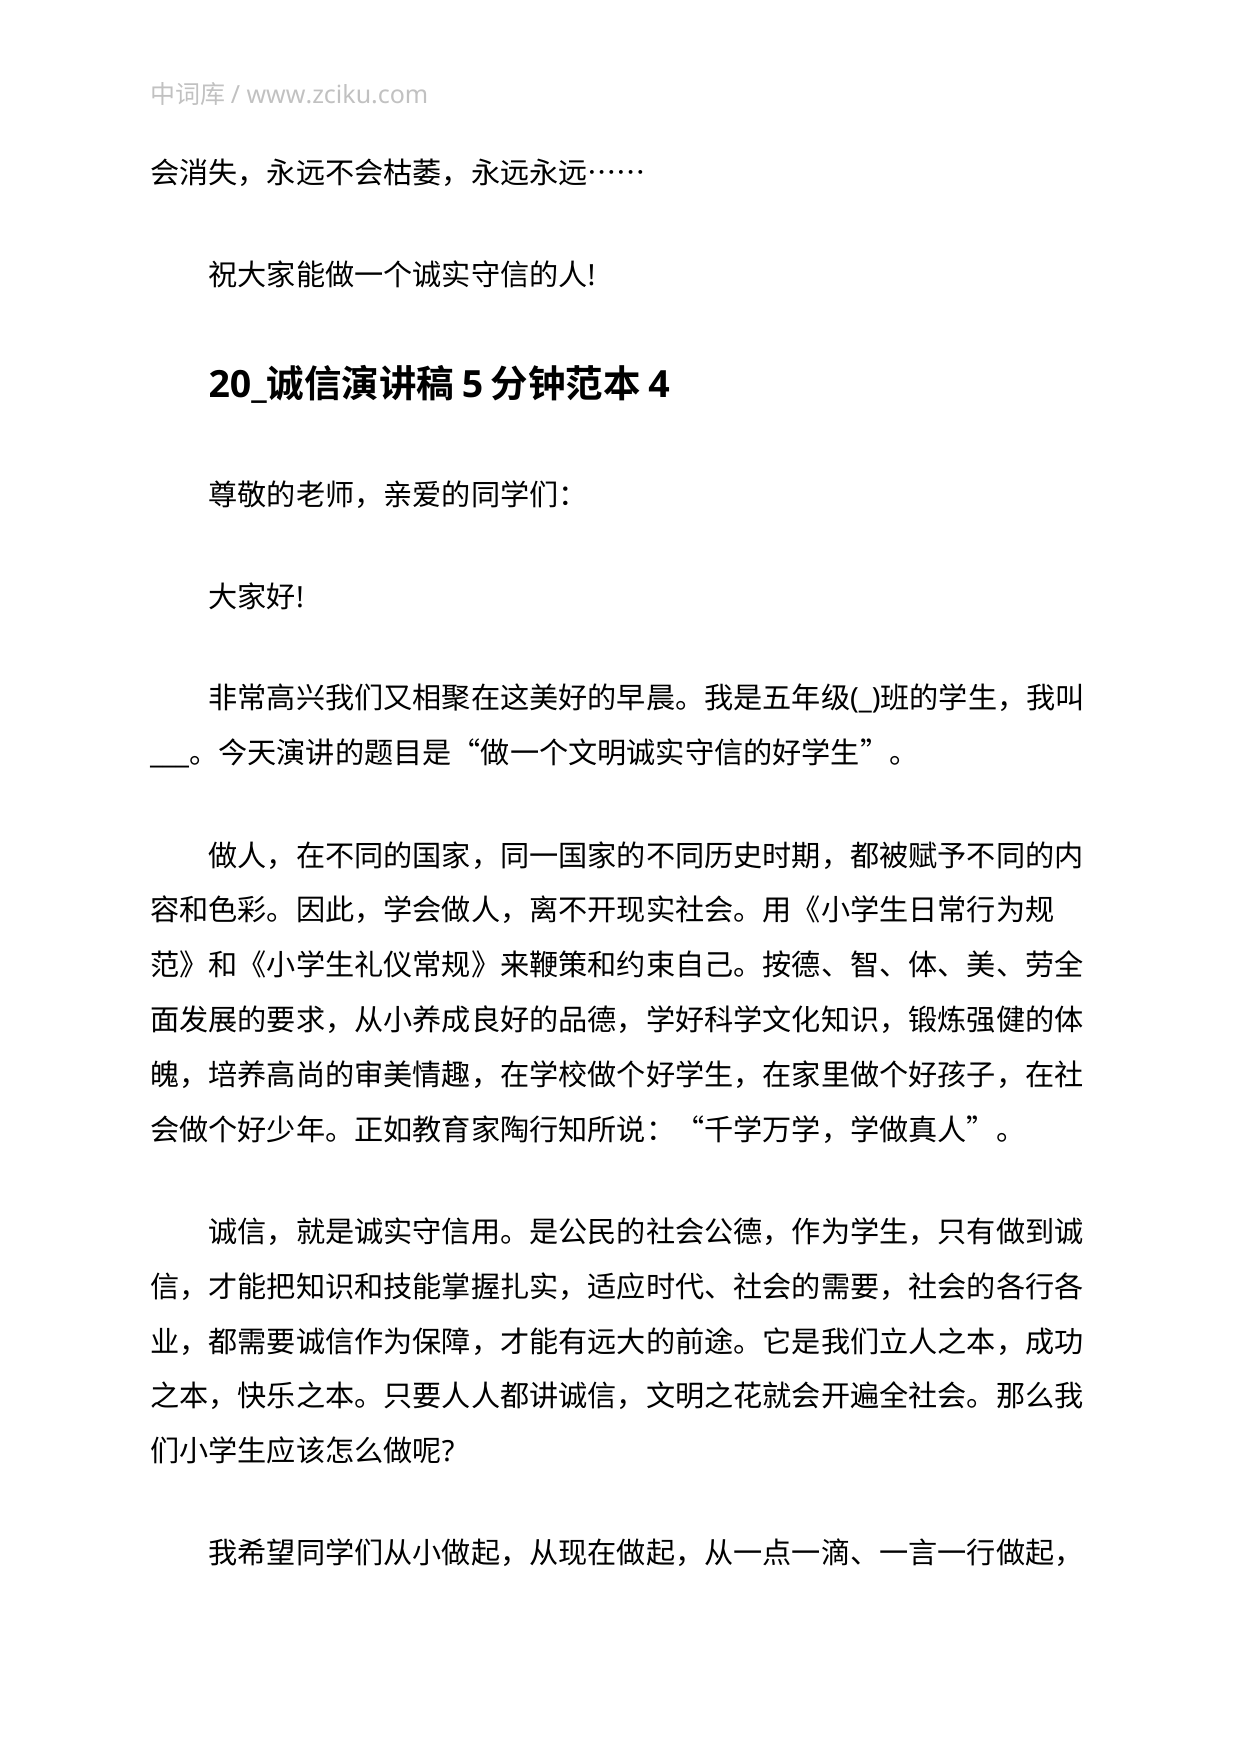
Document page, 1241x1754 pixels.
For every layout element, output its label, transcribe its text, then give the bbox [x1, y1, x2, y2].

text 做人，在不同的国家，同一国家的不同历史时期，都被赋予不同的内容和色彩。因此，学会做人，离不开现实社会。用《小学生日常行为规范》和《小学生礼仪常规》来鞭策和约束自己。按德、智、体、美、劳全面发展的要求，从小养成良好的品德，学好科学文化知识，锻炼强健的体魄，培养高尚的审美情趣，在学校做个好学生，在家里做个好孩子，在社会做个好少年。正如教育家陶行知所说：“千学万学，学做真人”。 [150, 832, 1090, 1149]
text 非常高兴我们又相聚在这美好的早晨。我是五年级(_)班的学生，我叫___。今天演讲的题目是“做一个文明诚实守信的好学生”。 [150, 675, 1090, 772]
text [150, 150, 1090, 192]
text 诚信，就是诚实守信用。是公民的社会公德，作为学生，只有做到诚信，才能把知识和技能掌握扎实，适应时代、社会的需要，社会的各行各业，都需要诚信作为保障，才能有远大的前途。它是我们立人之本，成功之本，快乐之本。只要人人都讲诚信，文明之花就会开遍全社会。那么我们小学生应该怎么做呢? [150, 1208, 1090, 1470]
text 20_诚信演讲稿5分钟范本4 [150, 354, 1090, 408]
text 大家好! [150, 573, 1090, 616]
text 祝大家能做一个诚实守信的人! [150, 252, 1090, 294]
text 尊敬的老师，亲爱的同学们： [150, 471, 1090, 514]
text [150, 1530, 1090, 1572]
